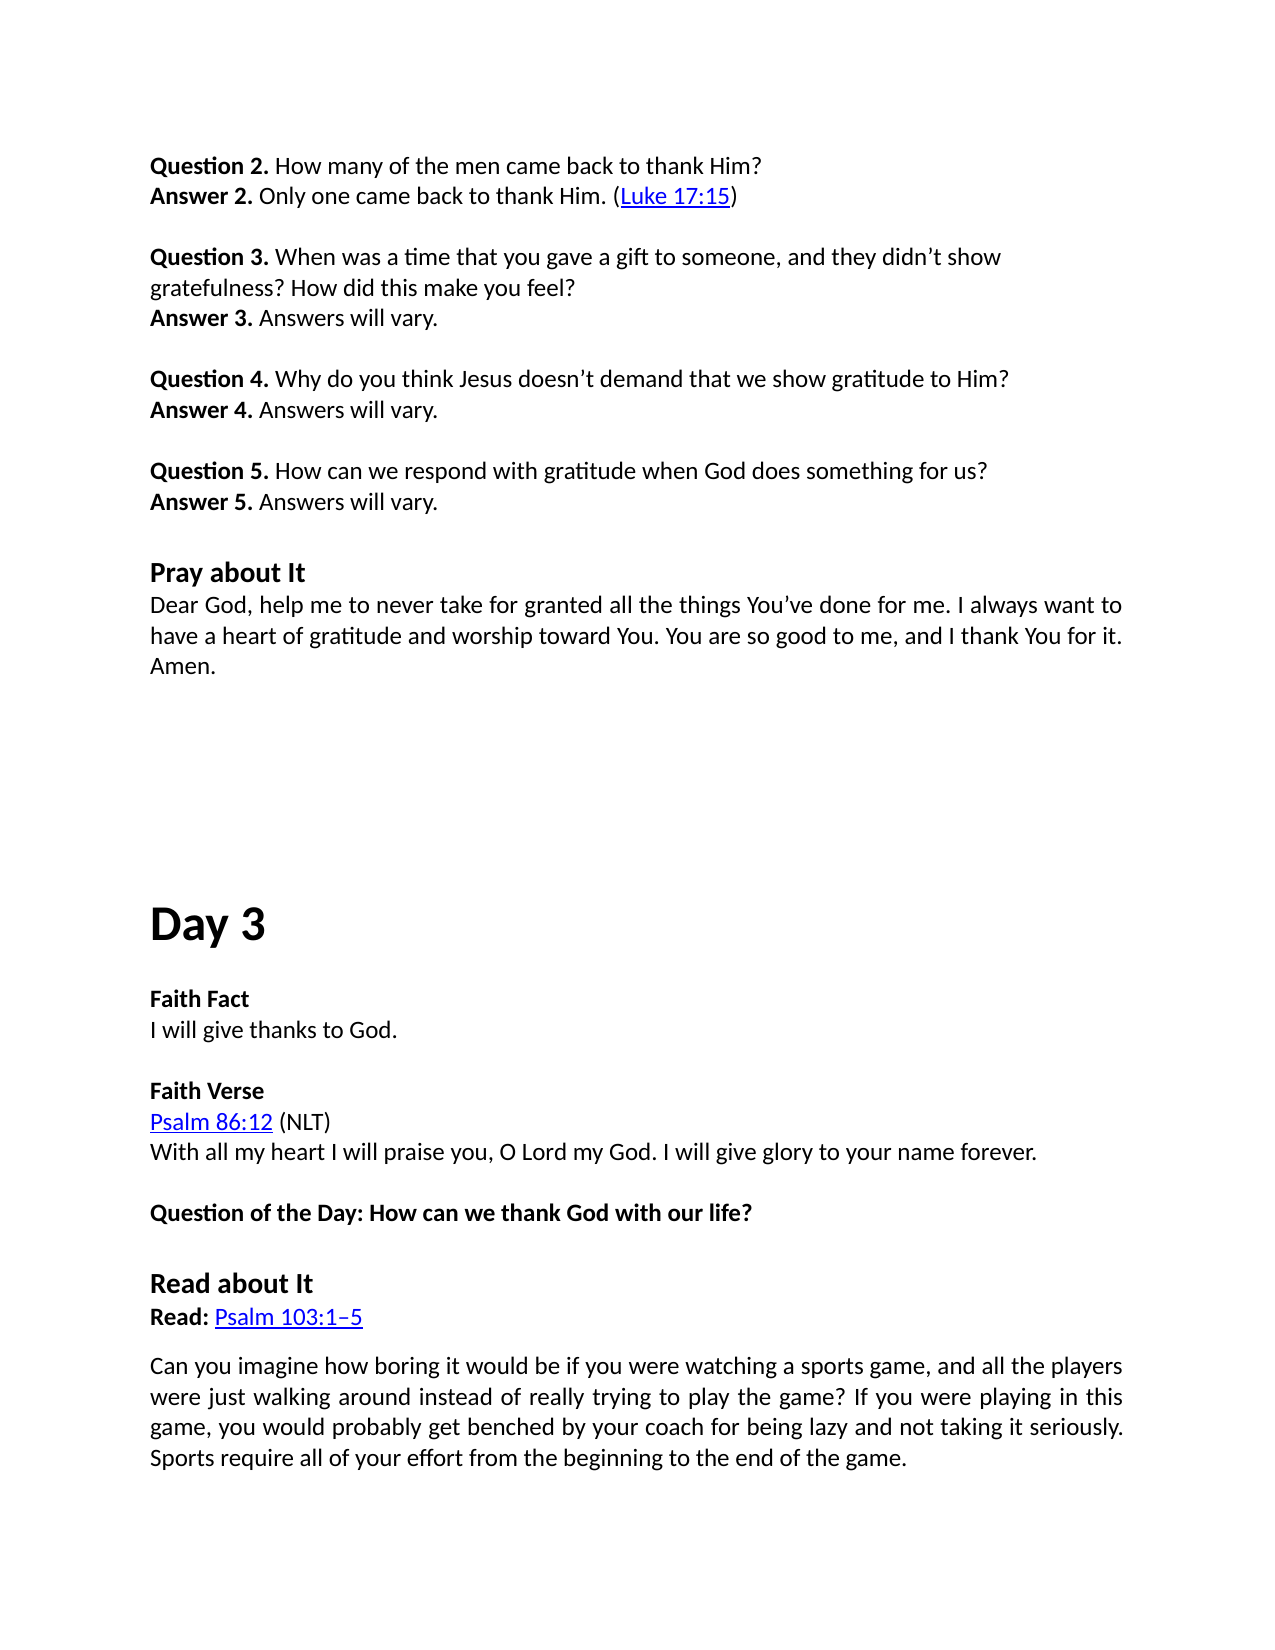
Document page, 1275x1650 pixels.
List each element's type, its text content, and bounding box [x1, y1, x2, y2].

table_header Faith Fact I will give thanks to God. Faith Verse Psalm 86:12 (NLT) With all my heart I will praise you, O Lord my God. I will give glory to your name forever. Question of the Day: How can we thank God with our life? [150, 953, 1050, 1228]
table_cell Question 4. Why do you think Jesus doesn’t demand that we show gratitude to Him? Answer 4. Answers will vary. [150, 364, 1050, 455]
text Read: Psalm 103:1–5 [150, 1301, 1125, 1331]
text Dear God, help me to never take for granted all the things You’ve done for me. I always want to have a heart of gratitude and worship toward You. You are so good to me, and I thank You for it. Amen. [150, 589, 1125, 681]
text Can you imagine how boring it would be if you were watching a sports game, and all the players were just walking around instead of really trying to play the game? If you were playing in this game, you would probably get benched by your coach for being lazy and not taking it seriously. Sports require all of your effort from the beginning to the end of the game. [150, 1350, 1125, 1472]
text Day 3 [150, 892, 1125, 953]
text Read about It [150, 1265, 1125, 1301]
table_cell Question 3. When was a time that you gave a gift to someone, and they didn’t show gratefulness? How did this make you feel? Answer 3. Answers will vary. [150, 242, 1050, 364]
table_cell Question 2. How many of the men came back to thank Him? Answer 2. Only one came back to thank Him. (Luke 17:15) [150, 150, 1050, 242]
text Pray about It [150, 554, 1125, 589]
table_cell Question 5. How can we respond with gratitude when God does something for us? Answer 5. Answers will vary. [150, 455, 1050, 516]
